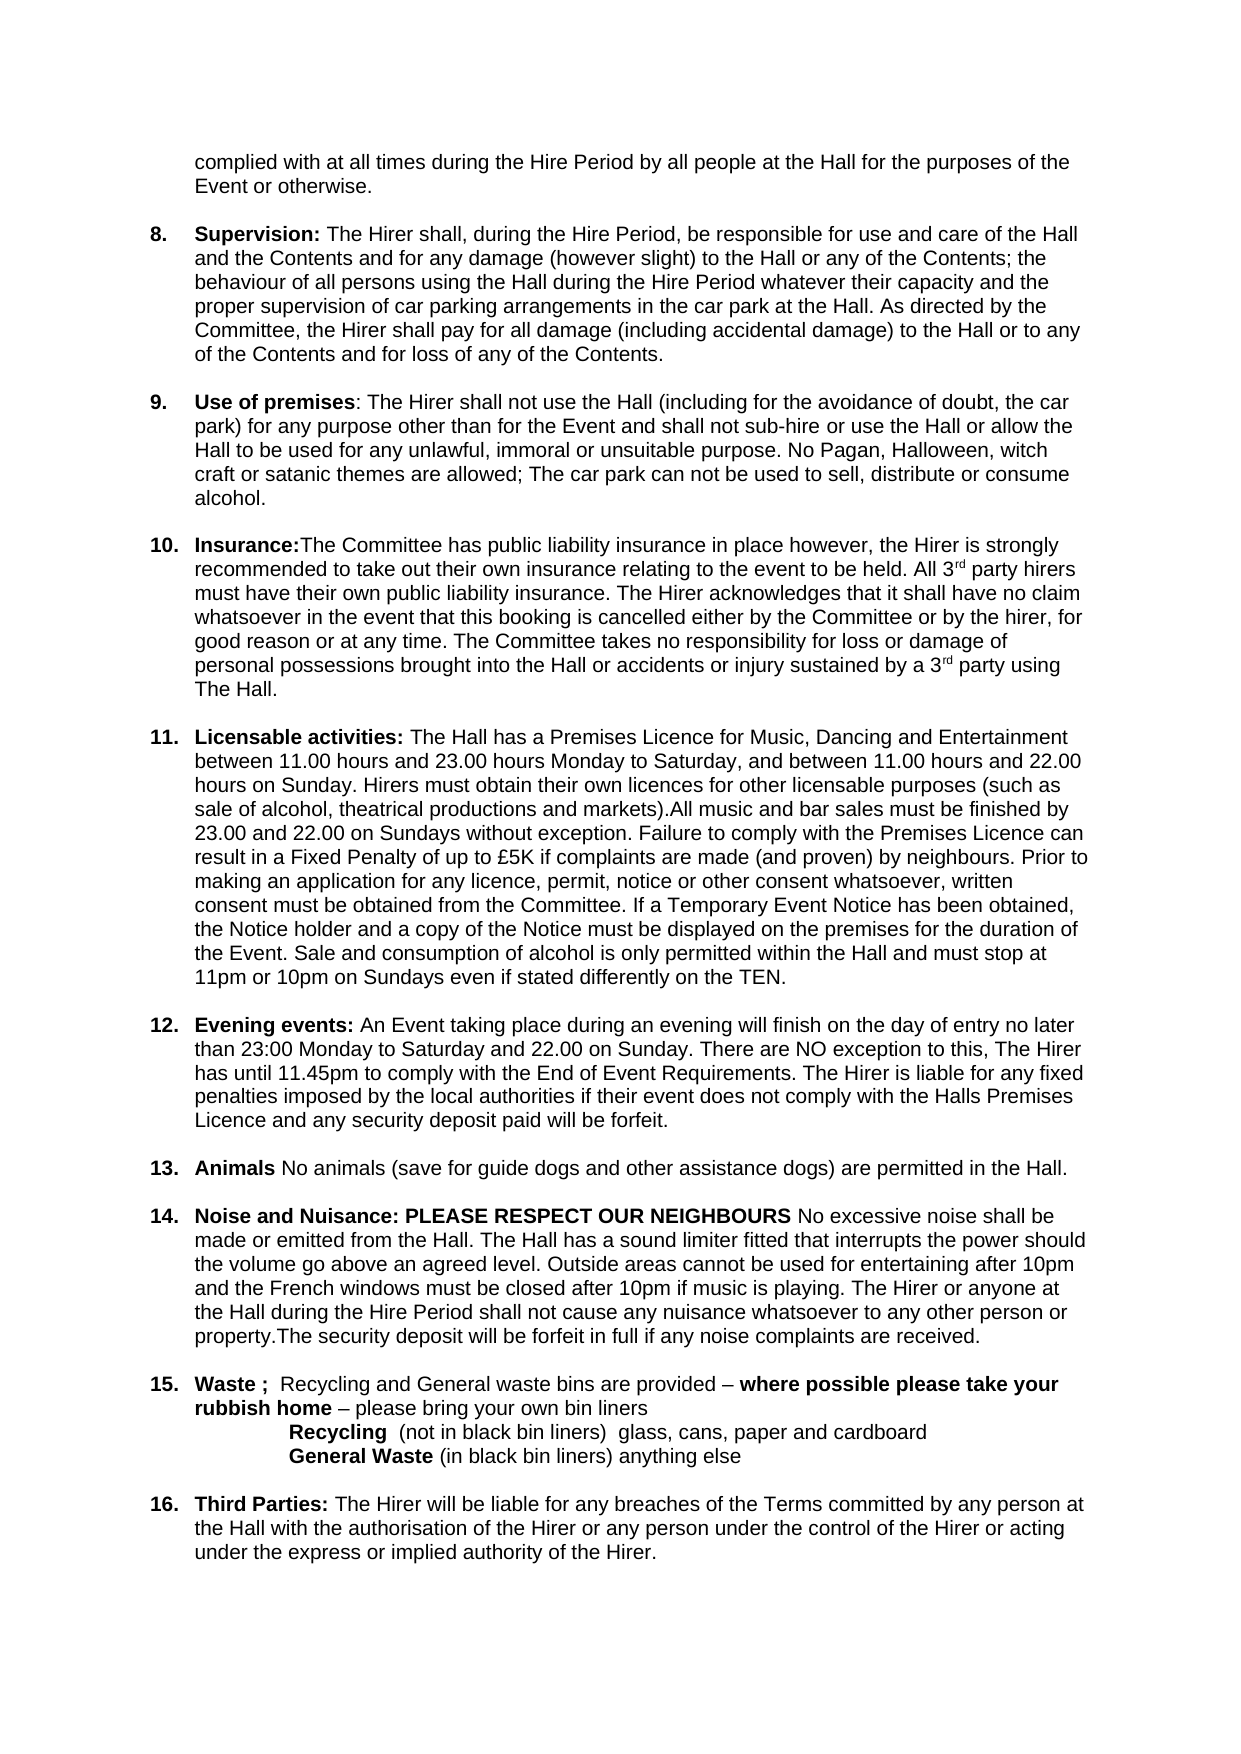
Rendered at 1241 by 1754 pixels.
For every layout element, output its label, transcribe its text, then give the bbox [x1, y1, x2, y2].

list Supervision: The Hirer shall, during the Hire Period, be responsible for use and care of the Hall and the Contents and for any damage (however slight) to the Hall or any of the Contents; the behaviour of all persons using the Hall during the Hire Period whatever their capacity and the proper supervision of car parking arrangements in the car park at the Hall. As directed by the Committee, the Hirer shall pay for all damage (including accidental damage) to the Hall or to any of the Contents and for loss of any of the Contents. [150, 222, 1090, 366]
list Third Parties: The Hirer will be liable for any breaches of the Terms committed by any person at the Hall with the authorisation of the Hirer or any person under the control of the Hirer or acting under the express or implied authority of the Hirer. [150, 1492, 1090, 1563]
list Insurance: The Committee has public liability insurance in place however, the Hirer is strongly recommended to take out their own insurance relating to the event to be held. All 3rd party hirers must have their own public liability insurance. The Hirer acknowledges that it shall have no claim whatsoever in the event that this booking is cancelled either by the Committee or by the hirer, for good reason or at any time. The Committee takes no responsibility for loss or damage of personal possessions brought into the Hall or accidents or injury sustained by a 3rd party using The Hall. [150, 533, 1090, 701]
list Evening events: An Event taking place during an evening will finish on the day of entry no later than 23:00 Monday to Saturday and 22.00 on Sunday. There are NO exception to this, The Hirer has until 11.45pm to comply with the End of Event Requirements. The Hirer is liable for any fixed penalties imposed by the local authorities if their event does not comply with the Halls Premises Licence and any security deposit paid will be forfeit. [150, 1012, 1090, 1132]
list Waste ; Recycling and General waste bins are provided – where possible please take your rubbish home – please bring your own bin liners [150, 1372, 1090, 1420]
text General Waste (in black bin liners) anything else [150, 1444, 1090, 1468]
list Noise and Nuisance: PLEASE RESPECT OUR NEIGHBOURS No excessive noise shall be made or emitted from the Hall. The Hall has a sound limiter fitted that interrupts the power should the volume go above an agreed level. Outside areas cannot be used for entertaining after 10pm and the French windows must be closed after 10pm if music is playing. The Hirer or anyone at the Hall during the Hire Period shall not cause any nuisance whatsoever to any other person or property.The security deposit will be forfeit in full if any noise complaints are received. [150, 1204, 1090, 1348]
list Use of premises: The Hirer shall not use the Hall (including for the avoidance of doubt, the car park) for any purpose other than for the Event and shall not sub-hire or use the Hall or allow the Hall to be used for any unlawful, immoral or unsuitable purpose. No Pagan, Halloween, witch craft or satanic themes are allowed; The car park can not be used to sell, distribute or consume alcohol. [150, 389, 1090, 509]
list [150, 150, 1090, 198]
list Animals No animals (save for guide dogs and other assistance dogs) are permitted in the Hall. [150, 1156, 1090, 1180]
text Recycling (not in black bin liners) glass, cans, paper and cardboard [150, 1420, 1090, 1444]
list Licensable activities: The Hall has a Premises Licence for Music, Dancing and Entertainment between 11.00 hours and 23.00 hours Monday to Saturday, and between 11.00 hours and 22.00 hours on Sunday. Hirers must obtain their own licences for other licensable purposes (such as sale of alcohol, theatrical productions and markets).All music and bar sales must be finished by 23.00 and 22.00 on Sundays without exception. Failure to comply with the Premises Licence can result in a Fixed Penalty of up to £5K if complaints are made (and proven) by neighbours. Prior to making an application for any licence, permit, notice or other consent whatsoever, written consent must be obtained from the Committee. If a Temporary Event Notice has been obtained, the Notice holder and a copy of the Notice must be displayed on the premises for the duration of the Event. Sale and consumption of alcohol is only permitted within the Hall and must stop at 11pm or 10pm on Sundays even if stated differently on the TEN. [150, 725, 1090, 988]
